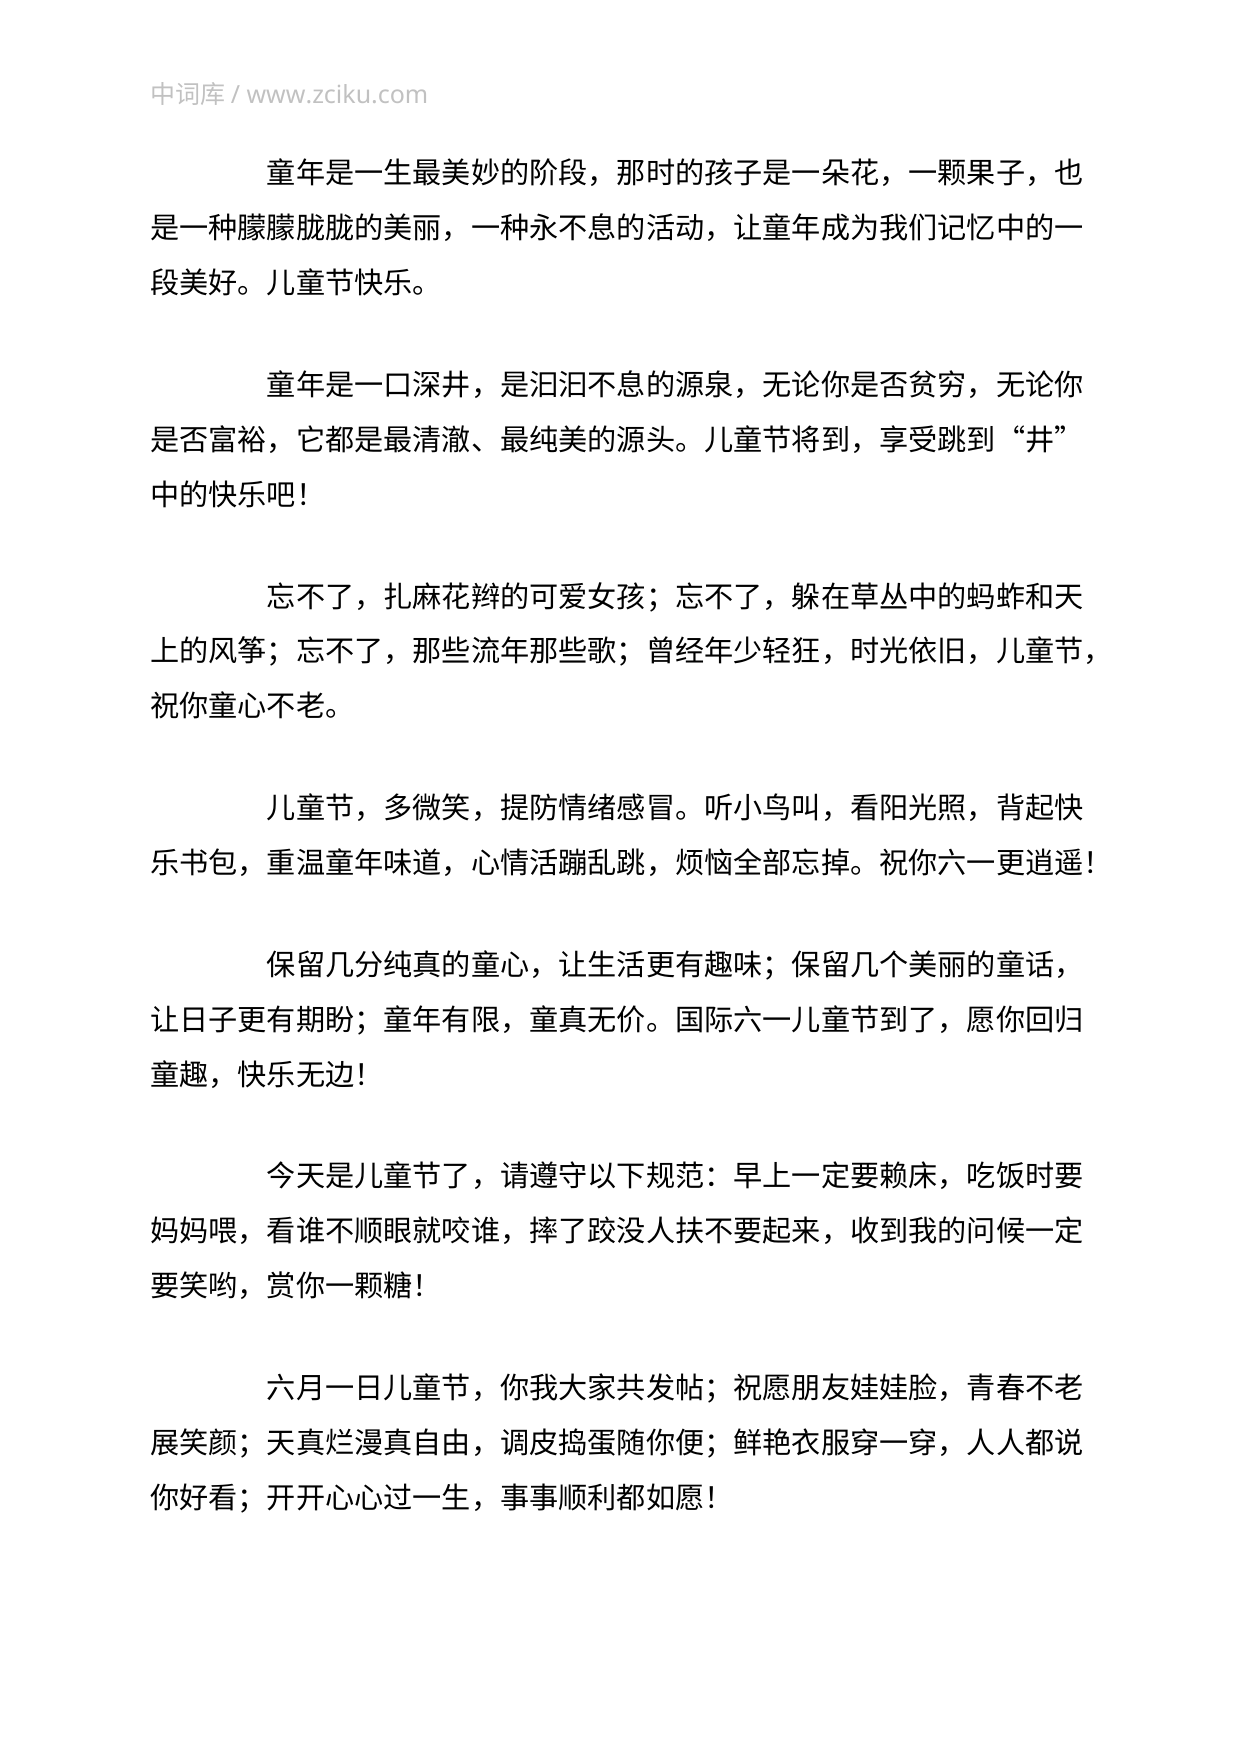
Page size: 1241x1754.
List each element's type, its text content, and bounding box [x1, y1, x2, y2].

text 保留几分纯真的童心，让生活更有趣味；保留几个美丽的童话，让日子更有期盼；童年有限，童真无价。国际六一儿童节到了，愿你回归童趣，快乐无边！ [150, 941, 1090, 1093]
text 忘不了，扎麻花辫的可爱女孩；忘不了，躲在草丛中的蚂蚱和天上的风筝；忘不了，那些流年那些歌；曾经年少轻狂，时光依旧，儿童节，祝你童心不老。 [150, 573, 1090, 725]
text 儿童节，多微笑，提防情绪感冒。听小鸟叫，看阳光照，背起快乐书包，重温童年味道，心情活蹦乱跳，烦恼全部忘掉。祝你六一更逍遥！ [150, 785, 1090, 882]
text 今天是儿童节了，请遵守以下规范：早上一定要赖床，吃饭时要妈妈喂，看谁不顺眼就咬谁，摔了跤没人扶不要起来，收到我的问候一定要笑哟，赏你一颗糖！ [150, 1153, 1090, 1305]
text 童年是一生最美妙的阶段，那时的孩子是一朵花，一颗果子，也是一种朦朦胧胧的美丽，一种永不息的活动，让童年成为我们记忆中的一段美好。儿童节快乐。 [150, 150, 1090, 302]
text 童年是一口深井，是汩汩不息的源泉，无论你是否贫穷，无论你是否富裕，它都是最清澈、最纯美的源头。儿童节将到，享受跳到“井”中的快乐吧！ [150, 362, 1090, 514]
text 六月一日儿童节，你我大家共发帖；祝愿朋友娃娃脸，青春不老展笑颜；天真烂漫真自由，调皮捣蛋随你便；鲜艳衣服穿一穿，人人都说你好看；开开心心过一生，事事顺利都如愿！ [150, 1364, 1090, 1517]
